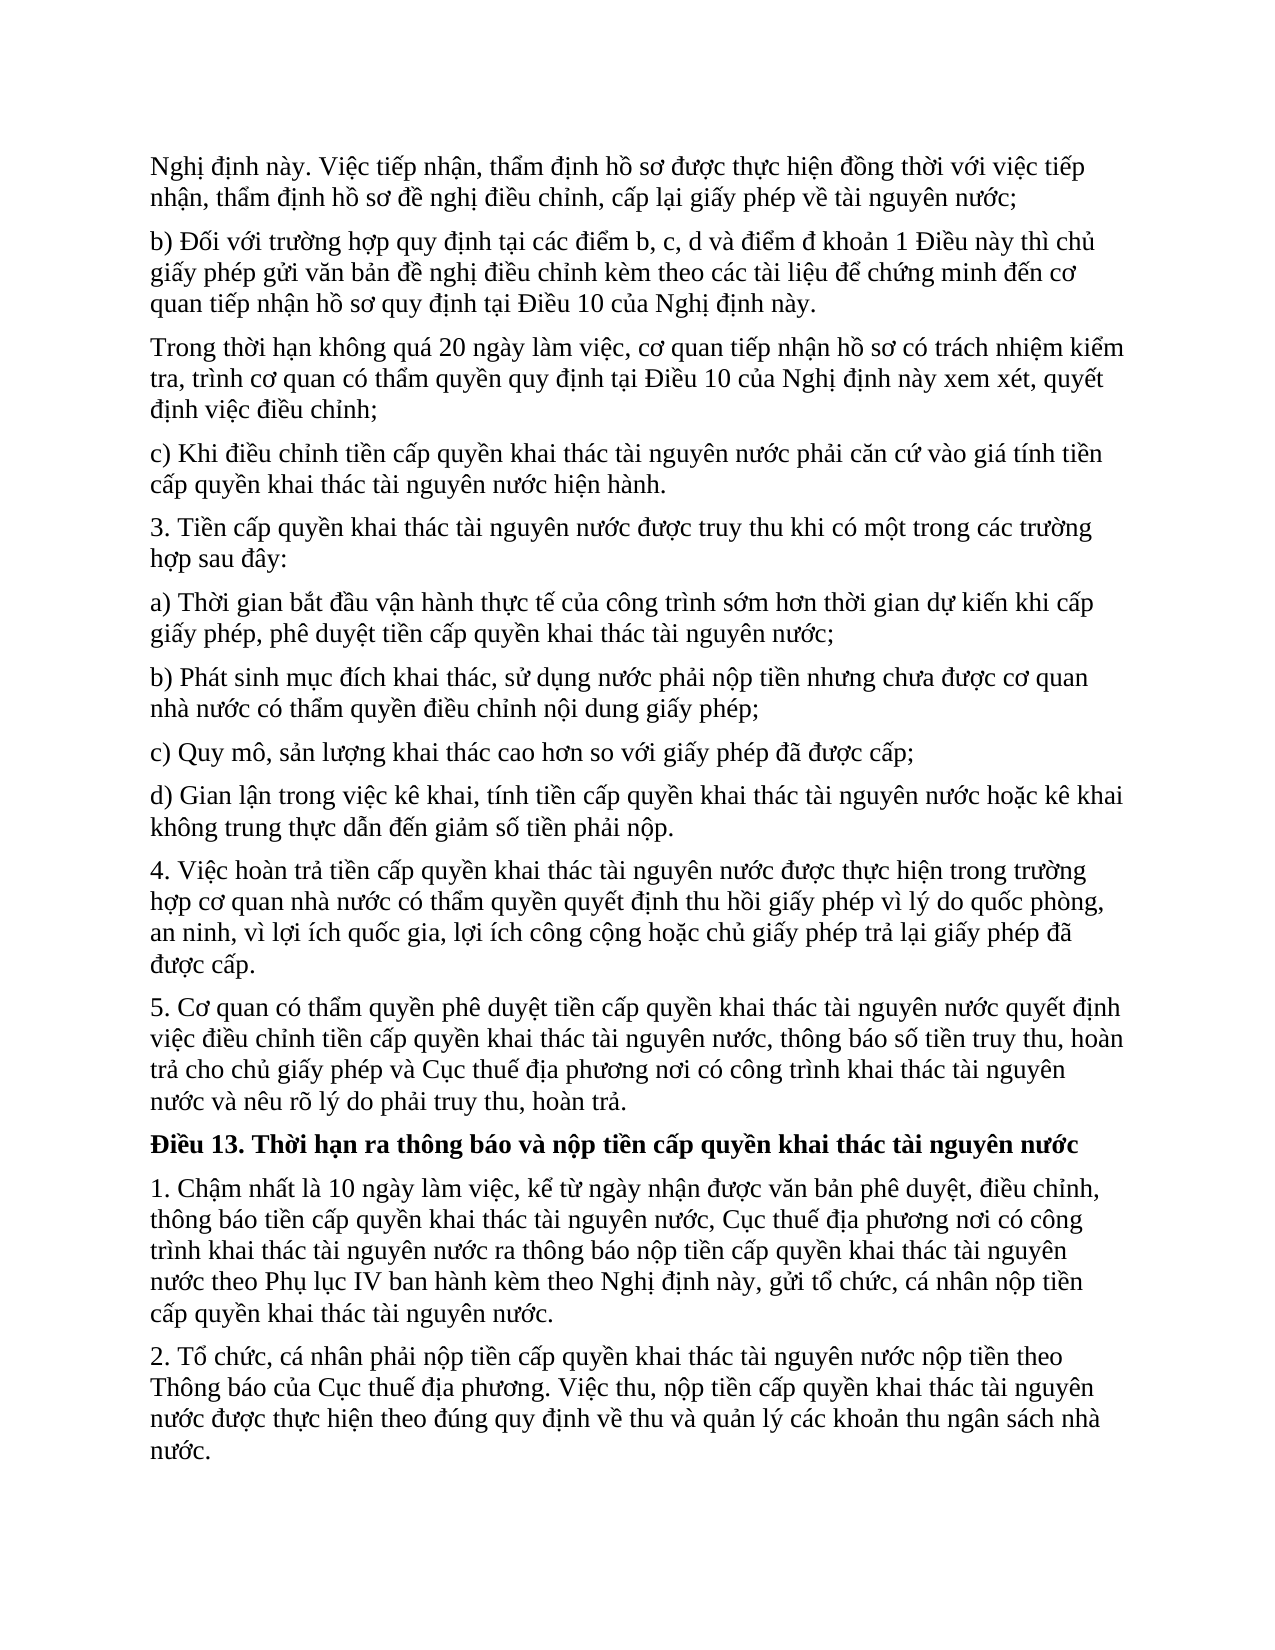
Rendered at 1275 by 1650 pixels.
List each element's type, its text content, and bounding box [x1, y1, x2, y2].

text a) Thời gian bắt đầu vận hành thực tế của công trình sớm hơn thời gian dự kiến khi cấp giấy phép, phê duyệt tiền cấp quyền khai thác tài nguyên nước; [150, 586, 1125, 648]
text Trong thời hạn không quá 20 ngày làm việc, cơ quan tiếp nhận hồ sơ có trách nhiệm kiểm tra, trình cơ quan có thẩm quyền quy định tại Điều 10 của Nghị định này xem xét, quyết định việc điều chỉnh; [150, 331, 1125, 424]
text c) Khi điều chỉnh tiền cấp quyền khai thác tài nguyên nước phải căn cứ vào giá tính tiền cấp quyền khai thác tài nguyên nước hiện hành. [150, 437, 1125, 499]
text b) Phát sinh mục đích khai thác, sử dụng nước phải nộp tiền nhưng chưa được cơ quan nhà nước có thẩm quyền điều chỉnh nội dung giấy phép; [150, 661, 1125, 723]
text 1. Chậm nhất là 10 ngày làm việc, kể từ ngày nhận được văn bản phê duyệt, điều chỉnh, thông báo tiền cấp quyền khai thác tài nguyên nước, Cục thuế địa phương nơi có công trình khai thác tài nguyên nước ra thông báo nộp tiền cấp quyền khai thác tài nguyên nước theo Phụ lục IV ban hành kèm theo Nghị định này, gửi tổ chức, cá nhân nộp tiền cấp quyền khai thác tài nguyên nước. [150, 1172, 1125, 1328]
text 4. Việc hoàn trả tiền cấp quyền khai thác tài nguyên nước được thực hiện trong trường hợp cơ quan nhà nước có thẩm quyền quyết định thu hồi giấy phép vì lý do quốc phòng, an ninh, vì lợi ích quốc gia, lợi ích công cộng hoặc chủ giấy phép trả lại giấy phép đã được cấp. [150, 854, 1125, 979]
text 3. Tiền cấp quyền khai thác tài nguyên nước được truy thu khi có một trong các trường hợp sau đây: [150, 511, 1125, 574]
text d) Gian lận trong việc kê khai, tính tiền cấp quyền khai thác tài nguyên nước hoặc kê khai không trung thực dẫn đến giảm số tiền phải nộp. [150, 779, 1125, 842]
text b) Đối với trường hợp quy định tại các điểm b, c, d và điểm đ khoản 1 Điều này thì chủ giấy phép gửi văn bản đề nghị điều chỉnh kèm theo các tài liệu để chứng minh đến cơ quan tiếp nhận hồ sơ quy định tại Điều 10 của Nghị định này. [150, 225, 1125, 318]
text 2. Tổ chức, cá nhân phải nộp tiền cấp quyền khai thác tài nguyên nước nộp tiền theo Thông báo của Cục thuế địa phương. Việc thu, nộp tiền cấp quyền khai thác tài nguyên nước được thực hiện theo đúng quy định về thu và quản lý các khoản thu ngân sách nhà nước. [150, 1340, 1125, 1465]
text c) Quy mô, sản lượng khai thác cao hơn so với giấy phép đã được cấp; [150, 736, 1125, 767]
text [150, 150, 1125, 212]
text Điều 13. Thời hạn ra thông báo và nộp tiền cấp quyền khai thác tài nguyên nước [150, 1128, 1125, 1159]
text 5. Cơ quan có thẩm quyền phê duyệt tiền cấp quyền khai thác tài nguyên nước quyết định việc điều chỉnh tiền cấp quyền khai thác tài nguyên nước, thông báo số tiền truy thu, hoàn trả cho chủ giấy phép và Cục thuế địa phương nơi có công trình khai thác tài nguyên nước và nêu rõ lý do phải truy thu, hoàn trả. [150, 991, 1125, 1116]
